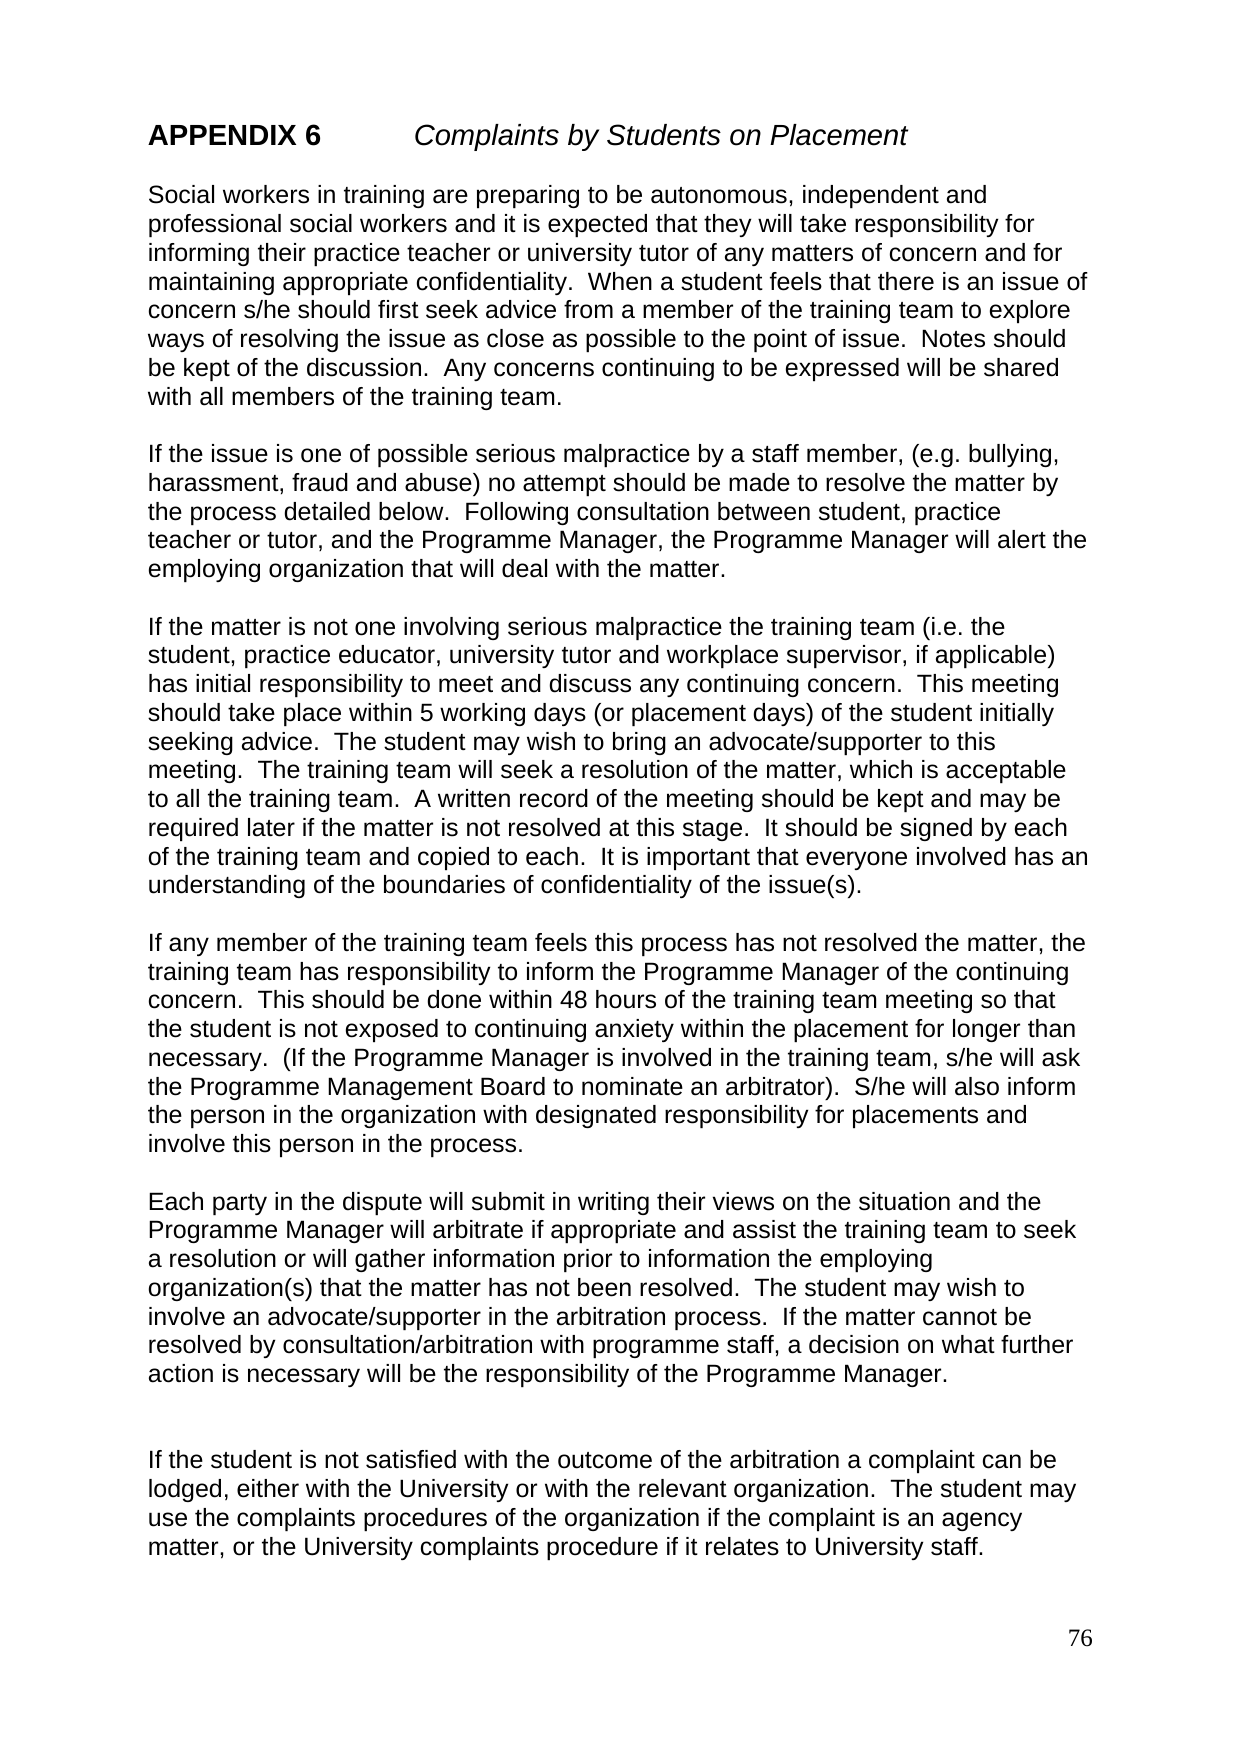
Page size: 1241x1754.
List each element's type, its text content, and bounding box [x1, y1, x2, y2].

text If any member of the training team feels this process has not resolved the matter, the training team has responsibility to inform the Programme Manager of the continuing concern. This should be done within 48 hours of the training team meeting so that the student is not exposed to continuing anxiety within the placement for longer than necessary. (If the Programme Manager is involved in the training team, s/he will ask the Programme Management Board to nominate an arbitrator). S/he will also inform the person in the organization with designated responsibility for placements and involve this person in the process. [148, 928, 1092, 1158]
text If the student is not satisfied with the outcome of the arbitration a complaint can be lodged, either with the University or with the relevant organization. The student may use the complaints procedures of the organization if the complaint is an agency matter, or the University complaints procedure if it relates to University staff. [148, 1445, 1092, 1560]
text Each party in the dispute will submit in writing their views on the situation and the Programme Manager will arbitrate if appropriate and assist the training team to seek a resolution or will gather information prior to information the employing organization(s) that the matter has not been resolved. The student may wish to involve an advocate/supporter in the arbitration process. If the matter cannot be resolved by consultation/arbitration with programme staff, a decision on what further action is necessary will be the responsibility of the Programme Manager. [148, 1187, 1092, 1388]
text If the issue is one of possible serious malpractice by a staff member, (e.g. bullying, harassment, fraud and abuse) no attempt should be made to resolve the matter by the process detailed below. Following consultation between student, practice teacher or tutor, and the Programme Manager, the Programme Manager will alert the employing organization that will deal with the matter. [148, 439, 1092, 583]
subtitle APPENDIX 6 Complaints by Students on Placement [148, 118, 1092, 152]
text Social workers in training are preparing to be autonomous, independent and professional social workers and it is expected that they will take responsibility for informing their practice teacher or university tutor of any matters of concern and for maintaining appropriate confidentiality. When a student feels that there is an issue of concern s/he should first seek advice from a member of the training team to explore ways of resolving the issue as close as possible to the point of issue. Notes should be kept of the discussion. Any concerns continuing to be expressed will be shared with all members of the training team. [148, 180, 1092, 410]
text If the matter is not one involving serious malpractice the training team (i.e. the student, practice educator, university tutor and workplace supervisor, if applicable) has initial responsibility to meet and discuss any continuing concern. This meeting should take place within 5 working days (or placement days) of the student initially seeking advice. The student may wish to bring an advocate/supporter to this meeting. The training team will seek a resolution of the matter, which is acceptable to all the training team. A written record of the meeting should be kept and may be required later if the matter is not resolved at this stage. It should be signed by each of the training team and copied to each. It is important that everyone involved has an understanding of the boundaries of confidentiality of the issue(s). [148, 612, 1092, 899]
